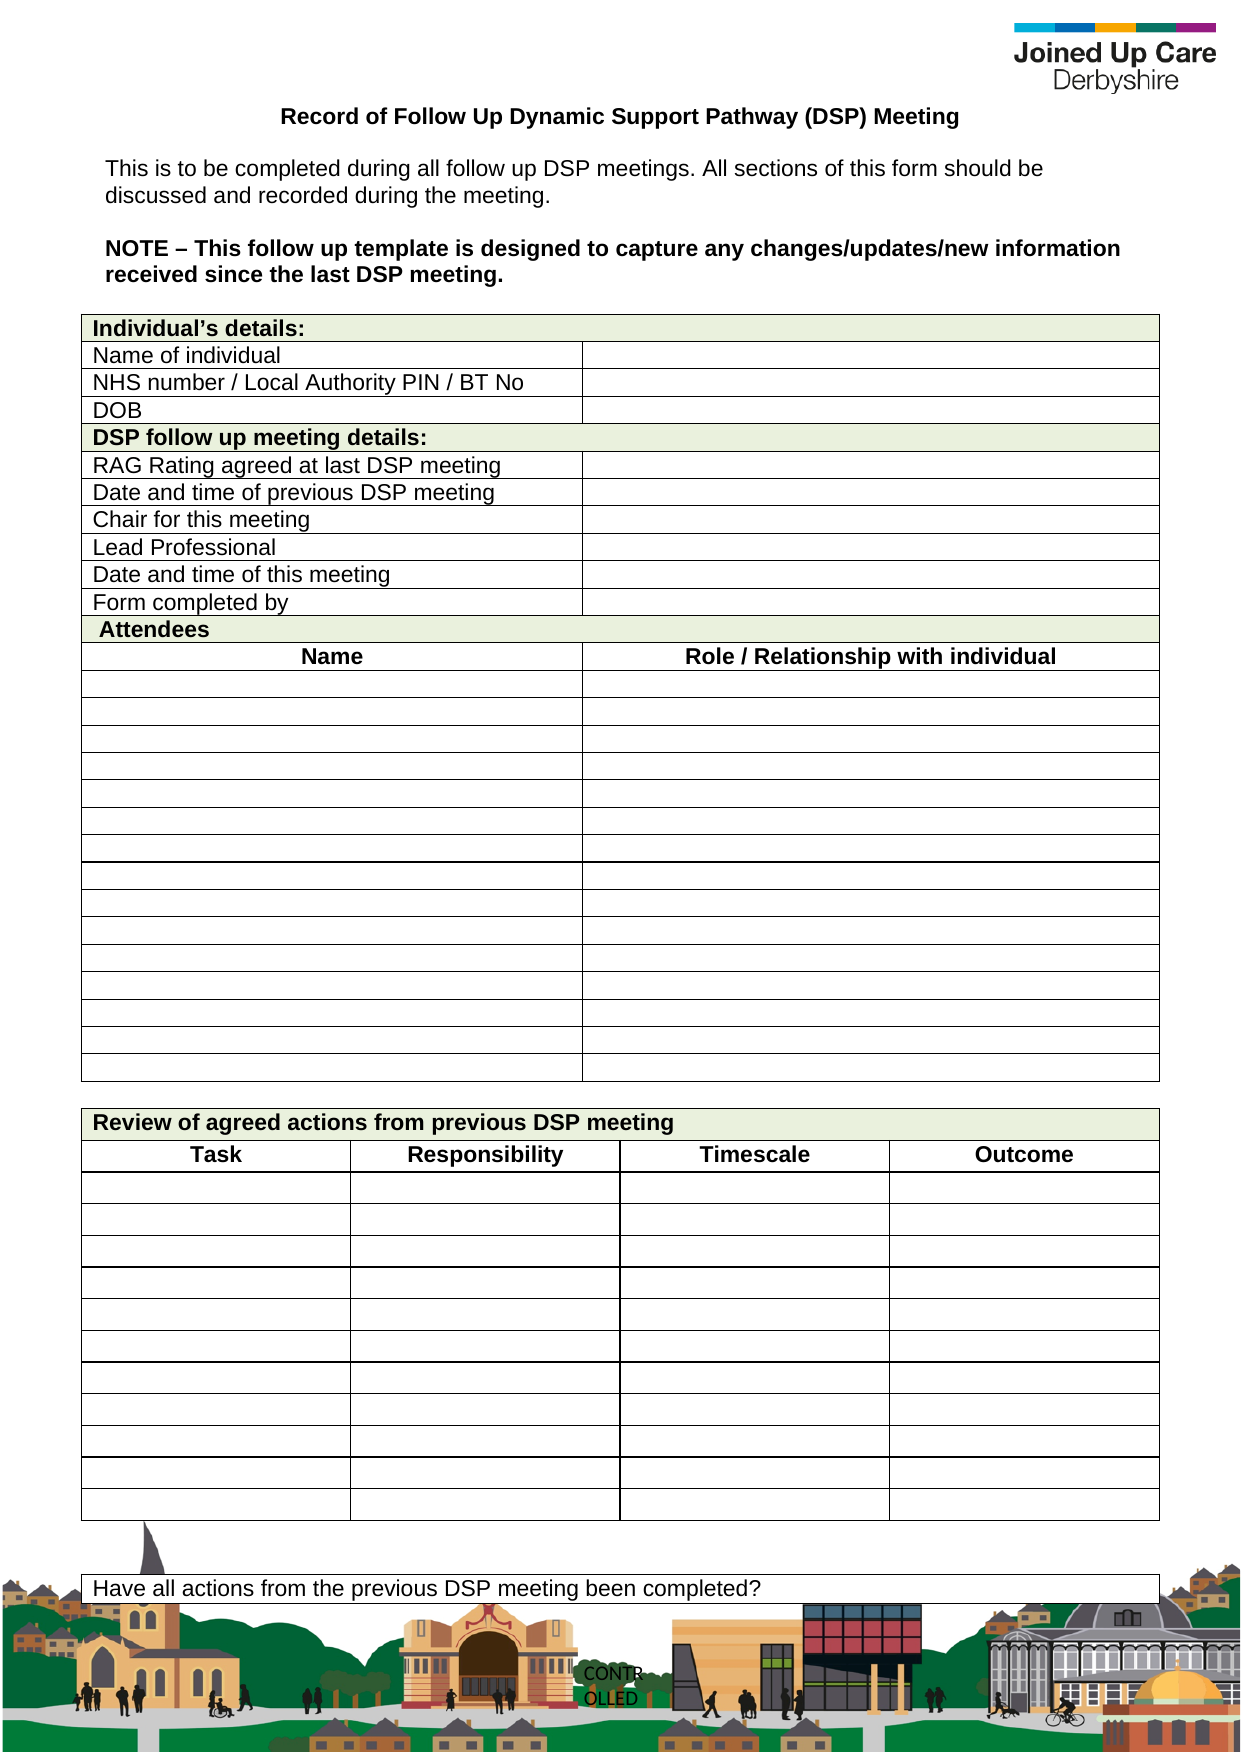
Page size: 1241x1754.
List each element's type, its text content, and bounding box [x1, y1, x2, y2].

table_cell [351, 1331, 619, 1361]
table_cell [890, 1394, 1159, 1425]
table_cell [583, 479, 1159, 505]
table_header Review of agreed actions from previous DSP meeting [82, 1109, 1159, 1140]
table_cell [621, 1299, 889, 1330]
table_cell [82, 1458, 350, 1488]
table_cell [82, 1027, 582, 1053]
table_cell [583, 780, 1159, 807]
table_cell [351, 1426, 619, 1456]
table_cell [351, 1458, 619, 1488]
table_cell [583, 506, 1159, 533]
table_cell [82, 808, 582, 834]
table_cell [583, 452, 1159, 478]
table_cell [621, 1363, 889, 1393]
table_cell [82, 1394, 350, 1425]
table_cell [82, 917, 582, 944]
table_cell [82, 835, 582, 861]
table_cell [621, 1331, 889, 1361]
table_cell [82, 945, 582, 971]
table_cell [583, 369, 1159, 396]
table_cell [583, 753, 1159, 779]
table_cell [82, 1299, 350, 1330]
table_cell [351, 1299, 619, 1330]
table_cell [890, 1489, 1159, 1520]
table_cell [82, 1363, 350, 1393]
table_cell [82, 1331, 350, 1361]
table_cell [82, 753, 582, 779]
table_cell Name of individual [82, 342, 582, 368]
table_cell [583, 671, 1159, 697]
table_cell [583, 835, 1159, 861]
table_cell [351, 1173, 619, 1203]
table_cell Task [82, 1141, 350, 1171]
table_cell [621, 1489, 889, 1520]
table_cell [583, 808, 1159, 834]
table_cell [890, 1363, 1159, 1393]
table_cell [583, 698, 1159, 724]
table_cell [82, 863, 582, 889]
table_cell [583, 863, 1159, 889]
table_cell [890, 1331, 1159, 1361]
table_cell [583, 342, 1159, 368]
table_cell [82, 780, 582, 807]
table_cell Date and time of previous DSP meeting [82, 479, 582, 505]
table_cell [583, 890, 1159, 916]
table_cell [621, 1236, 889, 1266]
table_cell [890, 1236, 1159, 1266]
table_cell [82, 1268, 350, 1298]
table_cell [890, 1268, 1159, 1298]
table_cell [621, 1204, 889, 1235]
picture [2, 1510, 1241, 1752]
table_cell Date and time of this meeting [82, 561, 582, 587]
table_cell [621, 1268, 889, 1298]
text This is to be completed during all follow up DSP meetings. All sections of this form should be discussed and recorded during the meeting. [105, 155, 1135, 208]
table_cell Attendees [82, 616, 1159, 642]
table_cell [82, 726, 582, 752]
table_cell Timescale [621, 1141, 889, 1171]
table_cell [82, 1173, 350, 1203]
table_cell [890, 1204, 1159, 1235]
table_cell [583, 1054, 1159, 1081]
table_cell [82, 698, 582, 724]
table_cell [351, 1394, 619, 1425]
table_cell [583, 589, 1159, 615]
table_cell DSP follow up meeting details: [82, 424, 1159, 451]
table_cell [82, 671, 582, 697]
table_cell [890, 1299, 1159, 1330]
table_cell [82, 1000, 582, 1026]
picture [1014, 23, 1216, 94]
table_cell [890, 1426, 1159, 1456]
table_cell [82, 1054, 582, 1081]
table_cell [621, 1394, 889, 1425]
text Record of Follow Up Dynamic Support Pathway (DSP) Meeting [105, 103, 1135, 129]
table_cell [351, 1489, 619, 1520]
table_cell [82, 1204, 350, 1235]
table_cell Name [82, 643, 582, 670]
table_cell [583, 726, 1159, 752]
table_cell [351, 1363, 619, 1393]
table_cell [351, 1268, 619, 1298]
table_cell [583, 1027, 1159, 1053]
table_cell Role / Relationship with individual [583, 643, 1159, 670]
table_cell Form completed by [82, 589, 582, 615]
table_cell [583, 534, 1159, 560]
table_cell DOB [82, 397, 582, 423]
table_cell Responsibility [351, 1141, 619, 1171]
table_cell [82, 1236, 350, 1266]
table_cell [583, 561, 1159, 587]
table_cell RAG Rating agreed at last DSP meeting [82, 452, 582, 478]
table_cell Lead Professional [82, 534, 582, 560]
text NOTE – This follow up template is designed to capture any changes/updates/new information received since the last DSP meeting. [105, 234, 1135, 287]
table_cell [583, 397, 1159, 423]
table_cell [583, 945, 1159, 971]
table_cell [621, 1426, 889, 1456]
table_header Individual’s details: [82, 315, 1159, 341]
table_cell [351, 1204, 619, 1235]
table_cell [621, 1173, 889, 1203]
table_cell [82, 890, 582, 916]
table_cell [890, 1173, 1159, 1203]
table_cell [583, 917, 1159, 944]
table_cell NHS number / Local Authority PIN / BT No [82, 369, 582, 396]
table_cell [583, 1000, 1159, 1026]
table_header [82, 1575, 1159, 1603]
table_cell [82, 1426, 350, 1456]
table_cell [621, 1458, 889, 1488]
table_cell [890, 1458, 1159, 1488]
table_cell Chair for this meeting [82, 506, 582, 533]
table_cell [82, 972, 582, 998]
table_cell [351, 1236, 619, 1266]
table_cell Outcome [890, 1141, 1159, 1171]
table_cell [583, 972, 1159, 998]
table_cell [82, 1489, 350, 1520]
